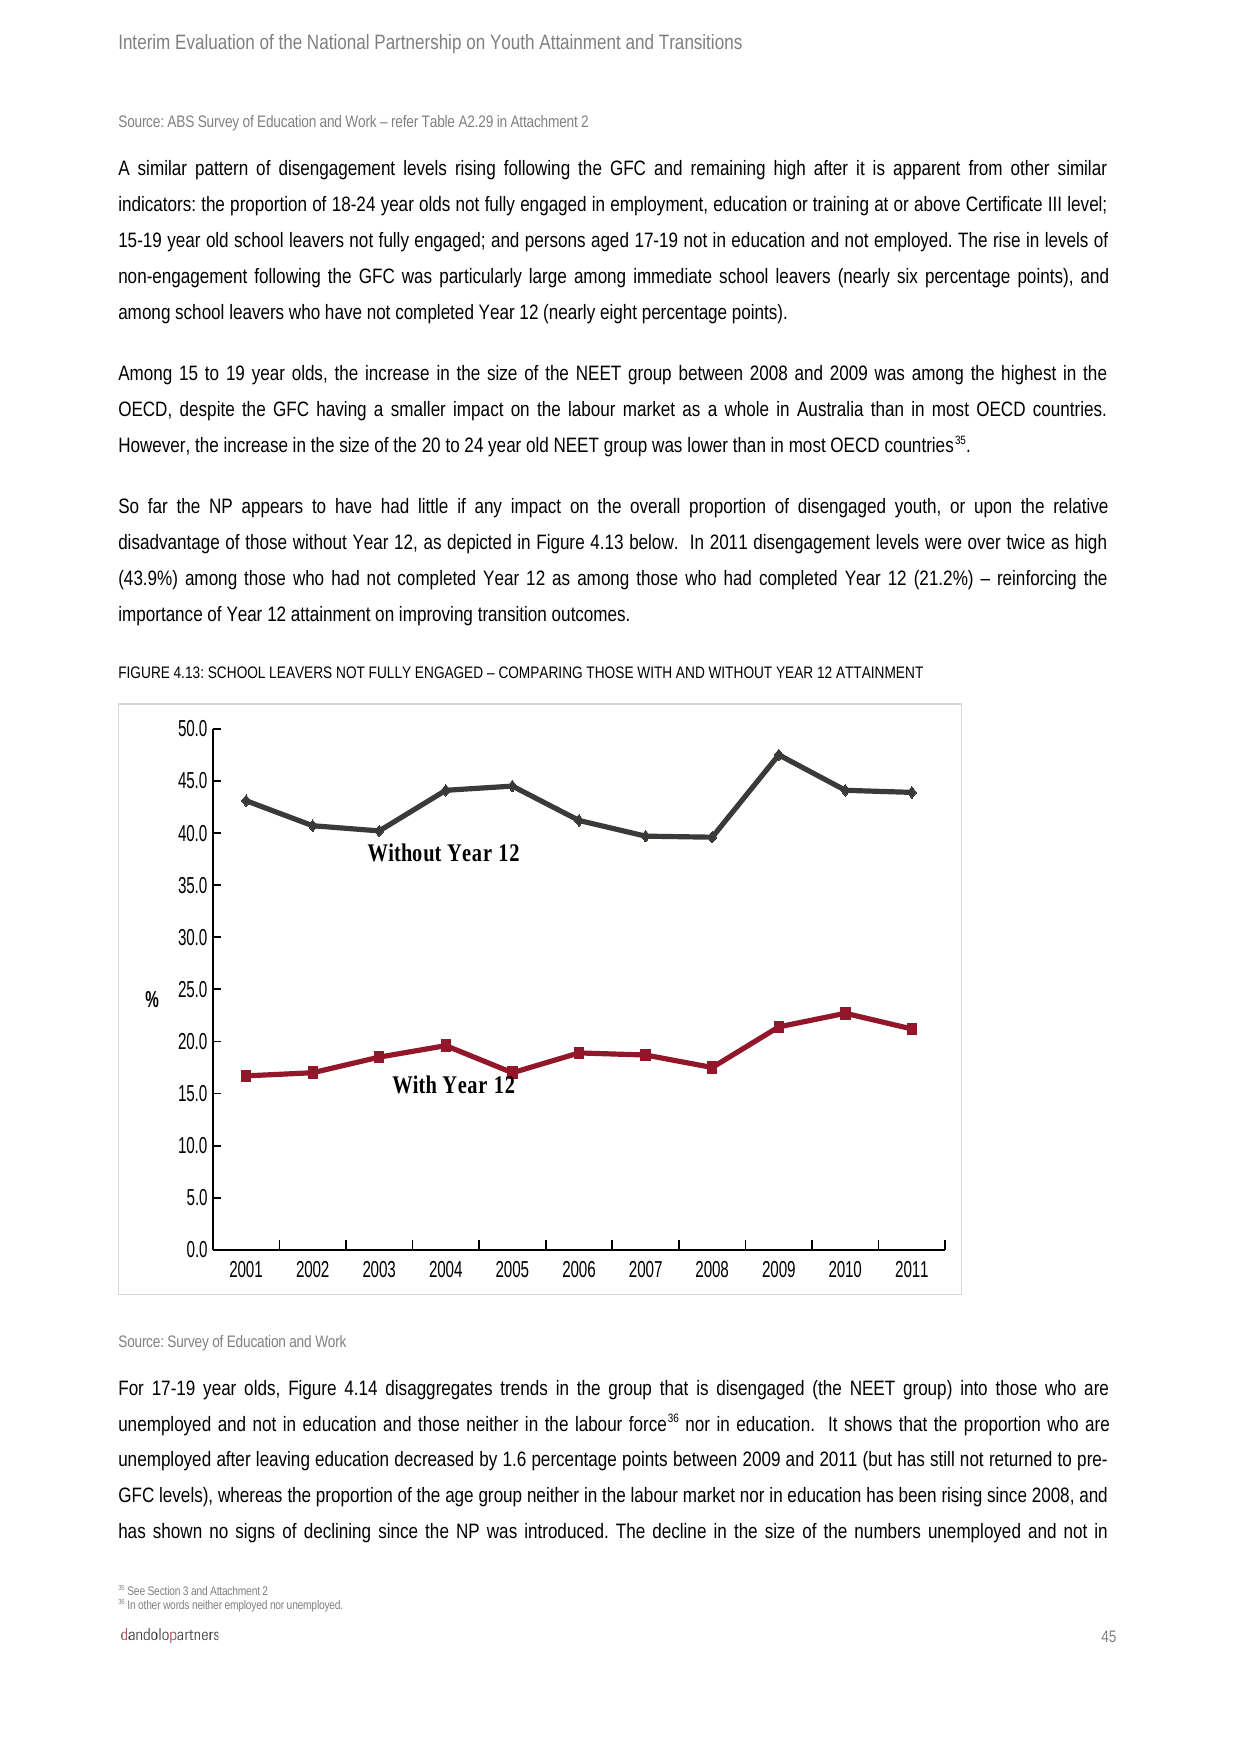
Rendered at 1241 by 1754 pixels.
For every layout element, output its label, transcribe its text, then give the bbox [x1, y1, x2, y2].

text So far the NP appears to have had little if any impact on the overall proportion of disengaged youth, or upon the relative disadvantage of those without Year 12, as depicted in Figure 4.13 below. In 2011 disengagement levels were over twice as high (43.9%) among those who had not completed Year 12 as among those who had completed Year 12 (21.2%) – reinforcing the importance of Year 12 attainment on improving transition outcomes. [118, 494, 1110, 626]
subtitle Figure 4.13: School leavers not fully engaged – comparing those with and without Year 12 attainment [118, 663, 1110, 682]
picture [121, 1628, 219, 1643]
text Source: Survey of Education and Work [118, 1331, 989, 1351]
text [118, 1376, 1110, 1543]
text Among 15 to 19 year olds, the increase in the size of the NEET group between 2008 and 2009 was among the highest in the OECD, despite the GFC having a smaller impact on the labour market as a whole in Australia than in most OECD countries. However, the increase in the size of the 20 to 24 year old NEET group was lower than in most OECD countries. [118, 361, 1110, 457]
text Source: ABS Survey of Education and Work – refer Table A2.29 in Attachment 2 [118, 112, 989, 131]
text A similar pattern of disengagement levels rising following the GFC and remaining high after it is apparent from other similar indicators: the proportion of 18-24 year olds not fully engaged in employment, education or training at or above Certificate III level; 15-19 year old school leavers not fully engaged; and persons aged 17-19 not in education and not employed. The rise in levels of non-engagement following the GFC was particularly large among immediate school leavers (nearly six percentage points), and among school leavers who have not completed Year 12 (nearly eight percentage points). [118, 156, 1110, 324]
